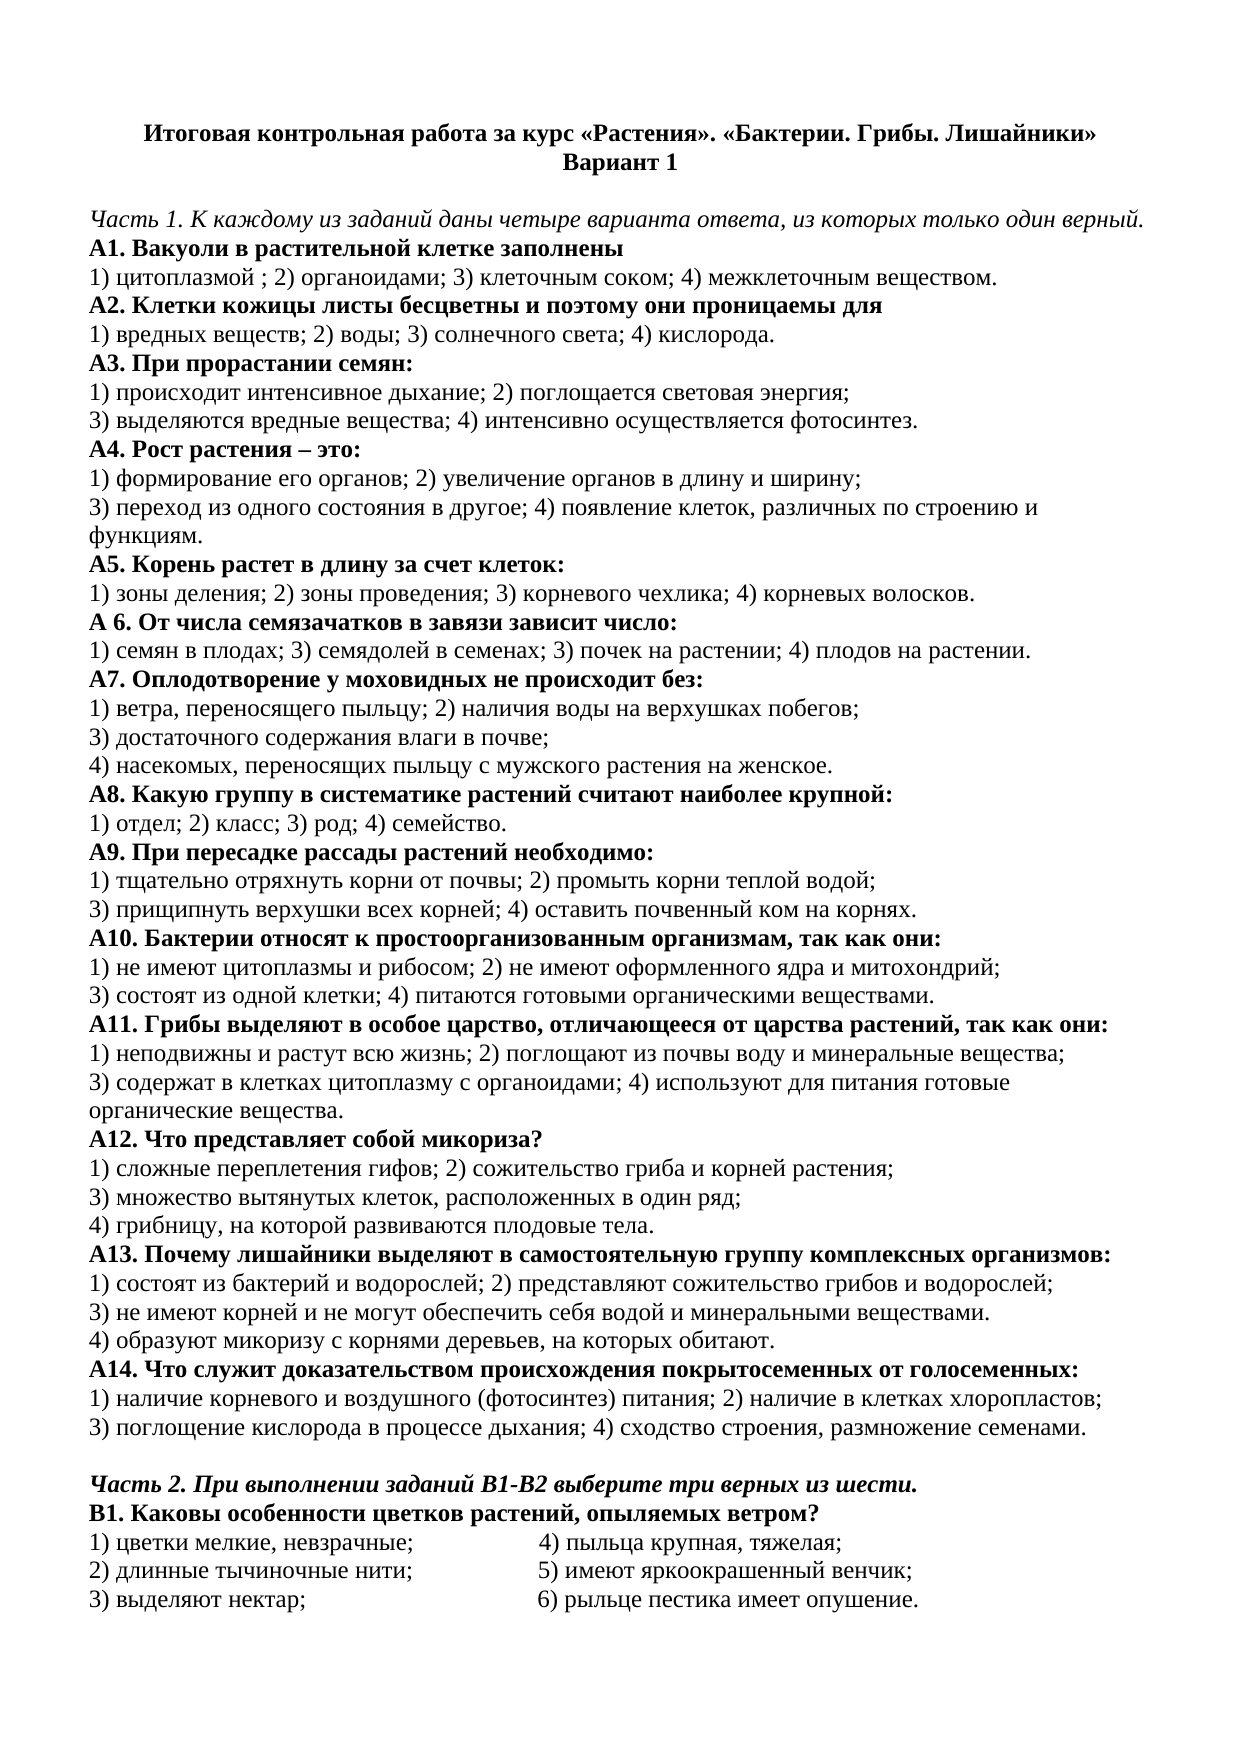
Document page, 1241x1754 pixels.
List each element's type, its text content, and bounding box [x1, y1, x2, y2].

text 3) содержат в клетках цитоплазму с органоидами; 4) используют для питания готовые органические вещества. [89, 1067, 1152, 1124]
text 2) длинные тычиночные нити; 5) имеют яркоокрашенный венчик; [89, 1556, 1152, 1584]
text 1) семян в плодах; 3) семядолей в семенах; 3) почек на растении; 4) плодов на растении. [89, 636, 1152, 664]
text А9. При пересадке рассады растений необходимо: [89, 837, 1152, 866]
text 1) не имеют цитоплазмы и рибосом; 2) не имеют оформленного ядра и митохондрий; [89, 952, 1152, 981]
text А7. Оплодотворение у моховидных не происходит без: [89, 664, 1152, 693]
text Вариант 1 [89, 147, 1152, 176]
text А 6. От числа семязачатков в завязи зависит число: [89, 607, 1152, 636]
text 1) зоны деления; 2) зоны проведения; 3) корневого чехлика; 4) корневых волосков. [89, 578, 1152, 607]
text 1) тщательно отряхнуть корни от почвы; 2) промыть корни теплой водой; [89, 866, 1152, 894]
text 1) сложные переплетения гифов; 2) сожительство гриба и корней растения; [89, 1153, 1152, 1182]
text А2. Клетки кожицы листы бесцветны и поэтому они проницаемы для [89, 291, 1152, 319]
text 3) не имеют корней и не могут обеспечить себя водой и минеральными веществами. [89, 1297, 1152, 1326]
text 3) выделяют нектар; 6) рыльце пестика имеет опушение. [89, 1584, 1152, 1613]
text А12. Что представляет собой микориза? [89, 1124, 1152, 1153]
text А4. Рост растения – это: [89, 434, 1152, 463]
text 1) состоят из бактерий и водорослей; 2) представляют сожительство грибов и водорослей; [89, 1268, 1152, 1297]
text 1) ветра, переносящего пыльцу; 2) наличия воды на верхушках побегов; [89, 693, 1152, 722]
text В1. Каковы особенности цветков растений, опыляемых ветром? [89, 1498, 1152, 1527]
text 1) отдел; 2) класс; 3) род; 4) семейство. [89, 808, 1152, 837]
text Часть 1. К каждому из заданий даны четыре варианта ответа, из которых только один верный. [89, 204, 1152, 233]
text А5. Корень растет в длину за счет клеток: [89, 549, 1152, 578]
text 3) поглощение кислорода в процессе дыхания; 4) сходство строения, размножение семенами. [89, 1412, 1152, 1441]
text 3) прищипнуть верхушки всех корней; 4) оставить почвенный ком на корнях. [89, 894, 1152, 923]
text 1) вредных веществ; 2) воды; 3) солнечного света; 4) кислорода. [89, 319, 1152, 348]
text 4) образуют микоризу с корнями деревьев, на которых обитают. [89, 1326, 1152, 1354]
text А14. Что служит доказательством происхождения покрытосеменных от голосеменных: [89, 1354, 1152, 1383]
text 1) происходит интенсивное дыхание; 2) поглощается световая энергия; [89, 377, 1152, 406]
text 3) достаточного содержания влаги в почве; [89, 722, 1152, 751]
text А1. Вакуоли в растительной клетке заполнены [89, 233, 1152, 262]
text 1) формирование его органов; 2) увеличение органов в длину и ширину; [89, 463, 1152, 492]
text 3) состоят из одной клетки; 4) питаются готовыми органическими веществами. [89, 981, 1152, 1009]
text А8. Какую группу в систематике растений считают наиболее крупной: [89, 779, 1152, 808]
text Итоговая контрольная работа за курс «Растения». «Бактерии. Грибы. Лишайники» [89, 118, 1152, 147]
text 1) неподвижны и растут всю жизнь; 2) поглощают из почвы воду и минеральные вещества; [89, 1038, 1152, 1067]
text Часть 2. При выполнении заданий В1-В2 выберите три верных из шести. [89, 1469, 1152, 1498]
text 3) переход из одного состояния в другое; 4) появление клеток, различных по строению и функциям. [89, 492, 1152, 549]
text 3) выделяются вредные вещества; 4) интенсивно осуществляется фотосинтез. [89, 406, 1152, 434]
text А13. Почему лишайники выделяют в самостоятельную группу комплексных организмов: [89, 1239, 1152, 1268]
text 4) грибницу, на которой развиваются плодовые тела. [89, 1211, 1152, 1239]
text 1) цитоплазмой ; 2) органоидами; 3) клеточным соком; 4) межклеточным веществом. [89, 262, 1152, 291]
text 4) насекомых, переносящих пыльцу с мужского растения на женское. [89, 751, 1152, 779]
text А11. Грибы выделяют в особое царство, отличающееся от царства растений, так как они: [89, 1009, 1152, 1038]
text А3. При прорастании семян: [89, 348, 1152, 377]
text 1) наличие корневого и воздушного (фотосинтез) питания; 2) наличие в клетках хлоропластов; [89, 1383, 1152, 1412]
text А10. Бактерии относят к простоорганизованным организмам, так как они: [89, 923, 1152, 952]
text 3) множество вытянутых клеток, расположенных в один ряд; [89, 1182, 1152, 1211]
text 1) цветки мелкие, невзрачные; 4) пыльца крупная, тяжелая; [89, 1527, 1152, 1556]
